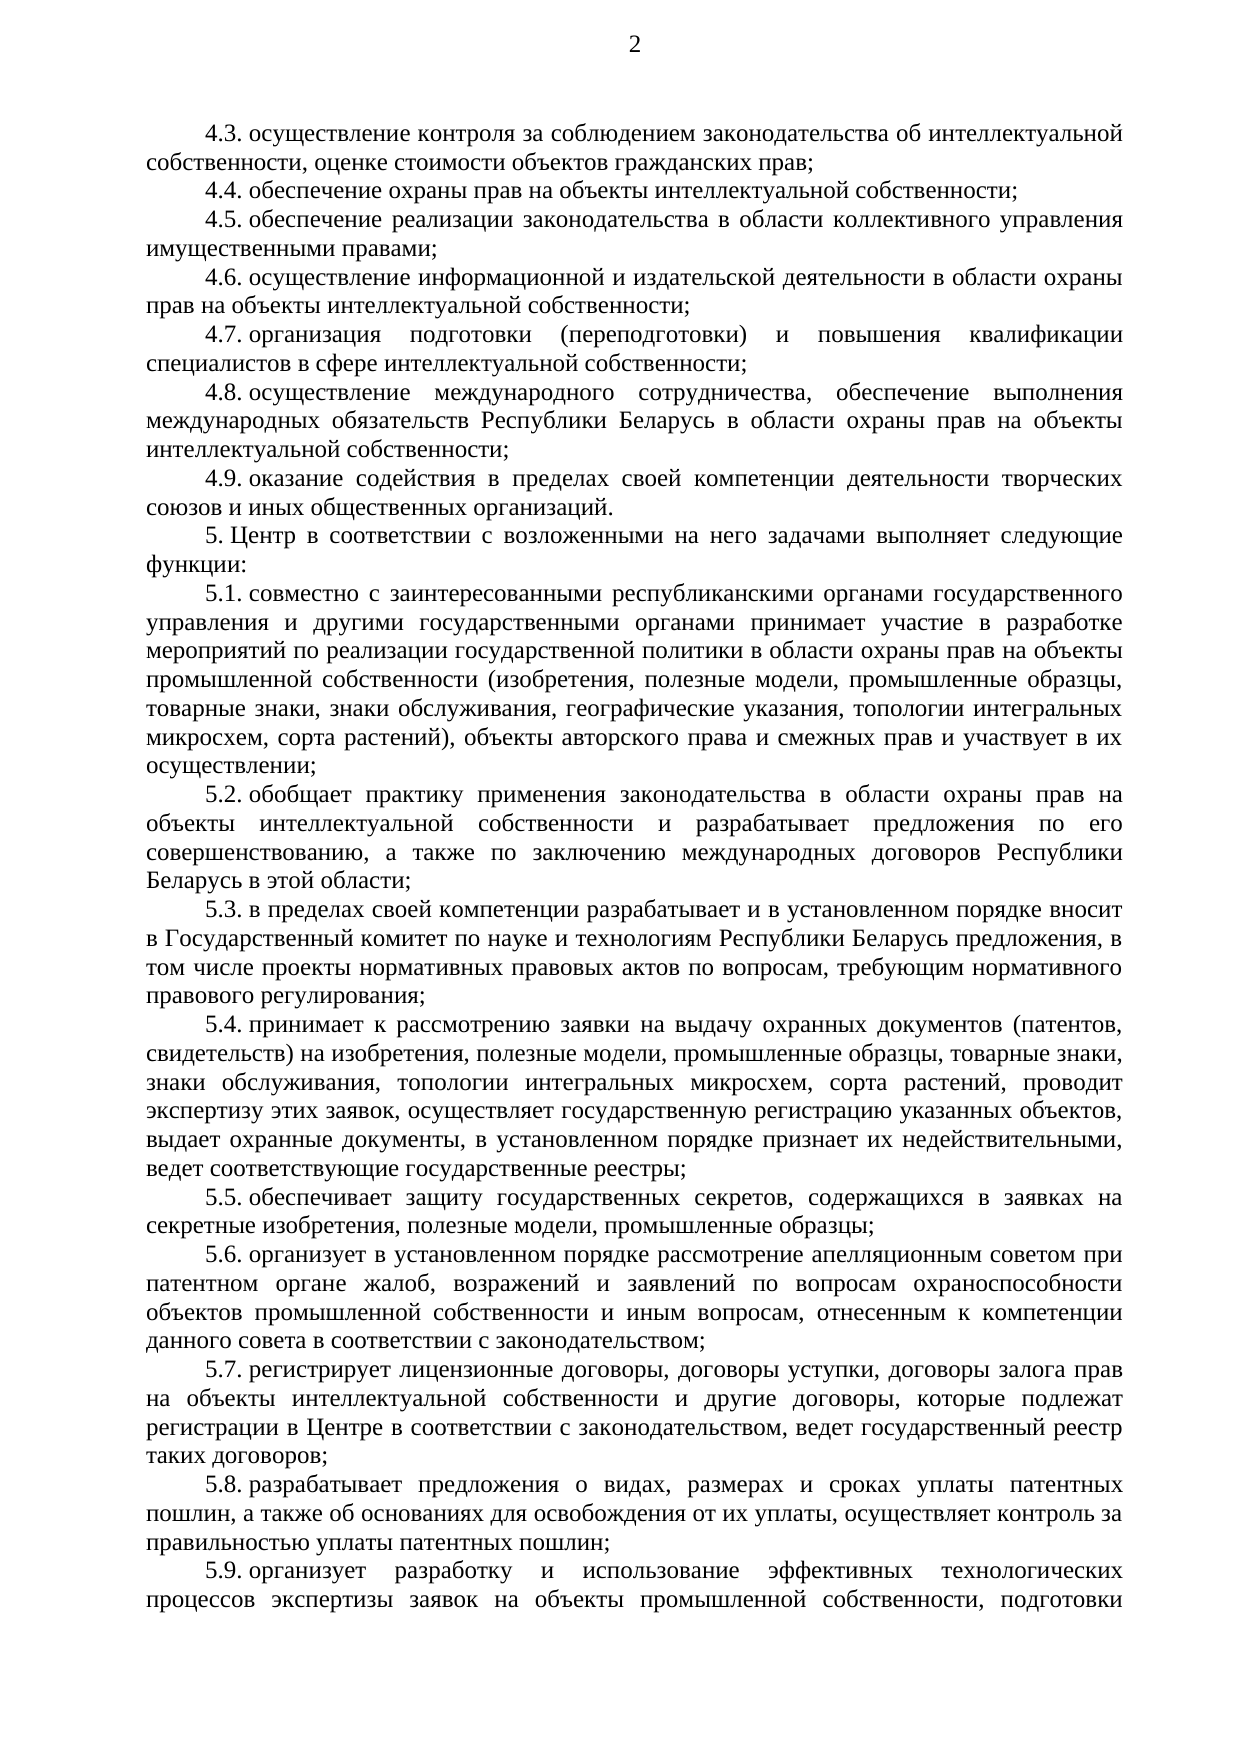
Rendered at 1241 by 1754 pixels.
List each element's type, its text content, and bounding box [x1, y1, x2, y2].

text 4.3. осуществление контроля за соблюдением законодательства об интеллектуальной собственности, оценке стоимости объектов гражданских прав; [146, 118, 1123, 176]
text 5.5. обеспечивает защиту государственных секретов, содержащихся в заявках на секретные изобретения, полезные модели, промышленные образцы; [146, 1182, 1123, 1239]
text 4.5. обеспечение реализации законодательства в области коллективного управления имущественными правами; [146, 204, 1123, 262]
text 5.7. регистрирует лицензионные договоры, договоры уступки, договоры залога прав на объекты интеллектуальной собственности и другие договоры, которые подлежат регистрации в Центре в соответствии с законодательством, ведет государственный реестр таких договоров; [146, 1354, 1123, 1469]
text 5.1. совместно с заинтересованными республиканскими органами государственного управления и другими государственными органами принимает участие в разработке мероприятий по реализации государственной политики в области охраны прав на объекты промышленной собственности (изобретения, полезные модели, промышленные образцы, товарные знаки, знаки обслуживания, географические указания, топологии интегральных микросхем, сорта растений), объекты авторского права и смежных прав и участвует в их осуществлении; [146, 578, 1123, 779]
text 5.8. разрабатывает предложения о видах, размерах и сроках уплаты патентных пошлин, а также об основаниях для освобождения от их уплаты, осуществляет контроль за правильностью уплаты патентных пошлин; [146, 1469, 1123, 1556]
text 5. Центр в соответствии с возложенными на него задачами выполняет следующие функции: [146, 521, 1123, 578]
text 5.2. обобщает практику применения законодательства в области охраны прав на объекты интеллектуальной собственности и разрабатывает предложения по его совершенствованию, а также по заключению международных договоров Республики Беларусь в этой области; [146, 779, 1123, 894]
text 4.4. обеспечение охраны прав на объекты интеллектуальной собственности; [146, 176, 1123, 204]
text 4.6. осуществление информационной и издательской деятельности в области охраны прав на объекты интеллектуальной собственности; [146, 262, 1123, 319]
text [146, 1556, 1123, 1613]
text 4.7. организация подготовки (переподготовки) и повышения квалификации специалистов в сфере интеллектуальной собственности; [146, 319, 1123, 377]
text 4.8. осуществление международного сотрудничества, обеспечение выполнения международных обязательств Республики Беларусь в области охраны прав на объекты интеллектуальной собственности; [146, 377, 1123, 463]
text 4.9. оказание содействия в пределах своей компетенции деятельности творческих союзов и иных общественных организаций. [146, 463, 1123, 521]
text 5.6. организует в установленном порядке рассмотрение апелляционным советом при патентном органе жалоб, возражений и заявлений по вопросам охраноспособности объектов промышленной собственности и иным вопросам, отнесенным к компетенции данного совета в соответствии с законодательством; [146, 1239, 1123, 1354]
text 5.4. принимает к рассмотрению заявки на выдачу охранных документов (патентов, свидетельств) на изобретения, полезные модели, промышленные образцы, товарные знаки, знаки обслуживания, топологии интегральных микросхем, сорта растений, проводит экспертизу этих заявок, осуществляет государственную регистрацию указанных объектов, выдает охранные документы, в установленном порядке признает их недействительными, ведет соответствующие государственные реестры; [146, 1009, 1123, 1182]
text 5.3. в пределах своей компетенции разрабатывает и в установленном порядке вносит в Государственный комитет по науке и технологиям Республики Беларусь предложения, в том числе проекты нормативных правовых актов по вопросам, требующим нормативного правового регулирования; [146, 894, 1123, 1009]
